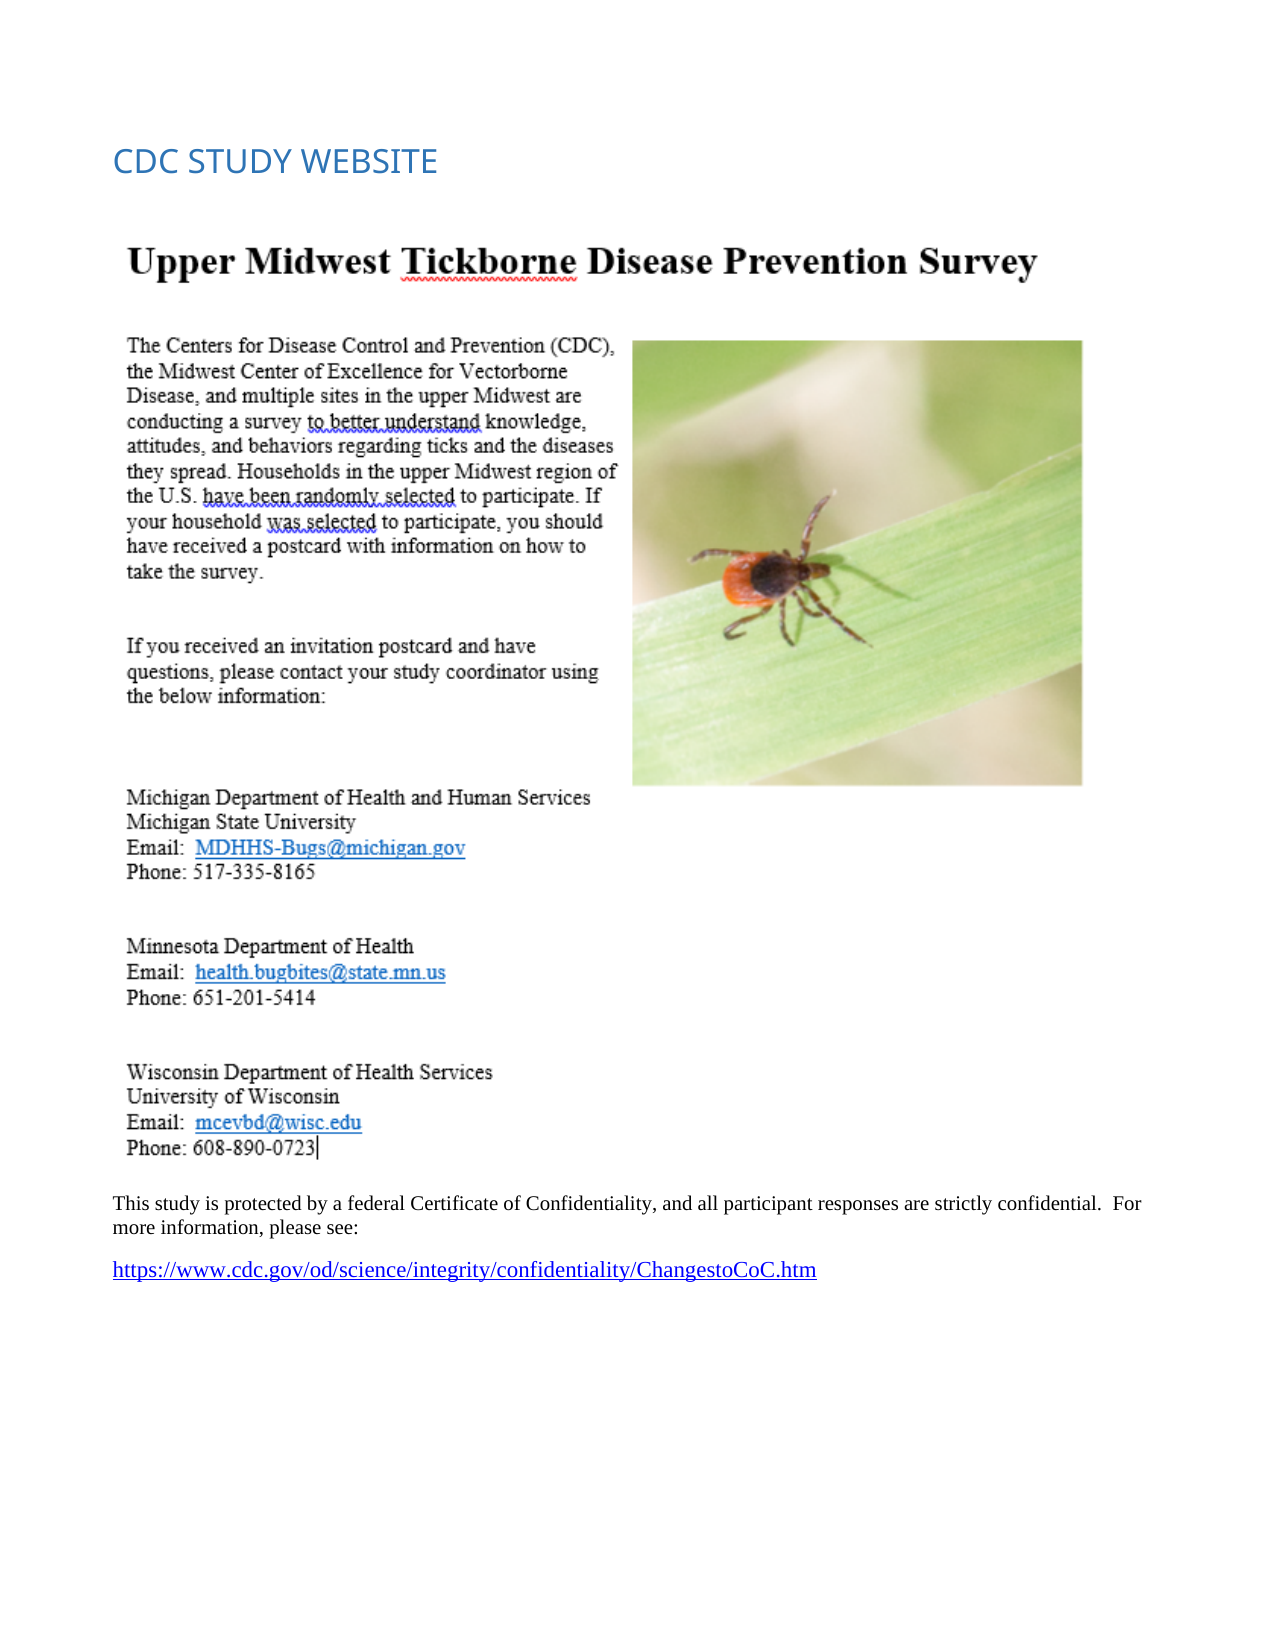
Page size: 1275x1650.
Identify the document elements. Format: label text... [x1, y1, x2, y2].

subtitle CDC STUDY WEBSITE [112, 137, 1162, 183]
text This study is protected by a federal Certificate of Confidentiality, and all participant responses are strictly confidential. For more information, please see: [112, 1191, 1162, 1239]
text https://www.cdc.gov/od/science/integrity/confidentiality/ChangestoCoC.htm [112, 1256, 1162, 1282]
